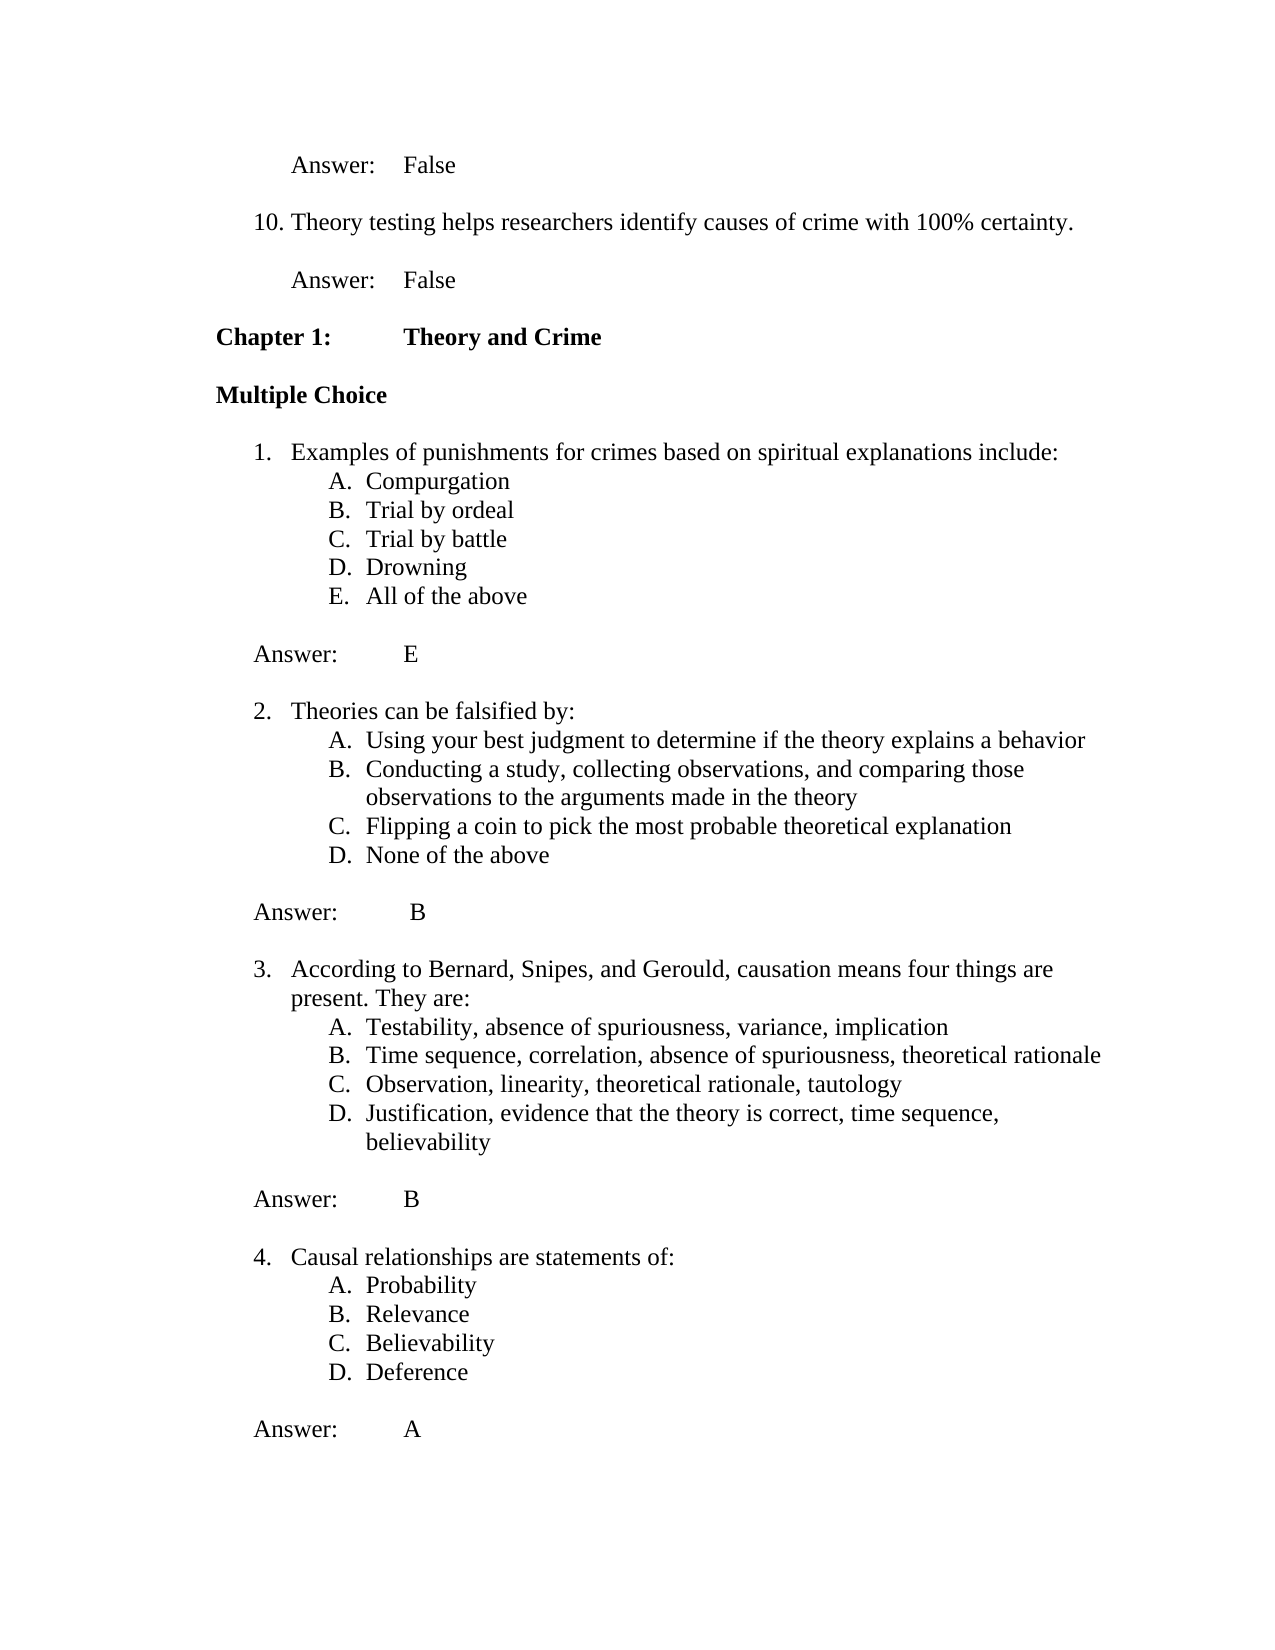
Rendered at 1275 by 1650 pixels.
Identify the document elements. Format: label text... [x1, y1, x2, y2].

list Justification, evidence that the theory is correct, time sequence, believability [328, 1098, 1125, 1156]
list Trial by battle [328, 524, 1125, 552]
list Deference [328, 1357, 1125, 1386]
text Answer: E [216, 639, 1125, 667]
text Chapter 1: Theory and Crime [216, 322, 1125, 351]
list Compurgation [328, 466, 1125, 495]
text Multiple Choice [216, 380, 1125, 409]
list Flipping a coin to pick the most probable theoretical explanation [328, 811, 1125, 840]
list Time sequence, correlation, absence of spuriousness, theoretical rationale [328, 1041, 1125, 1069]
list Theory testing helps researchers identify causes of crime with 100% certainty. [253, 207, 1125, 236]
list Conducting a study, collecting observations, and comparing those observations to the arguments made in the theory [328, 754, 1125, 811]
text Answer: False [291, 150, 1125, 179]
list Relevance [328, 1299, 1125, 1328]
list Theories can be falsified by: [253, 696, 1125, 725]
list Causal relationships are statements of: [253, 1242, 1125, 1271]
list Trial by ordeal [328, 495, 1125, 524]
list Believability [328, 1328, 1125, 1357]
list Using your best judgment to determine if the theory explains a behavior [328, 725, 1125, 754]
list According to Bernard, Snipes, and Gerould, causation means four things are present. They are: [253, 954, 1125, 1012]
text Answer: A [253, 1414, 1125, 1443]
list Drowning [328, 552, 1125, 581]
list Testability, absence of spuriousness, variance, implication [328, 1012, 1125, 1041]
list Observation, linearity, theoretical rationale, tautology [328, 1069, 1125, 1098]
list Examples of punishments for crimes based on spiritual explanations include: [253, 437, 1125, 466]
text Answer: False [291, 265, 1125, 294]
list None of the above [328, 840, 1125, 869]
list Probability [328, 1271, 1125, 1299]
list All of the above [328, 581, 1125, 610]
text Answer: B [253, 1184, 1125, 1213]
text Answer: B [253, 897, 1125, 926]
